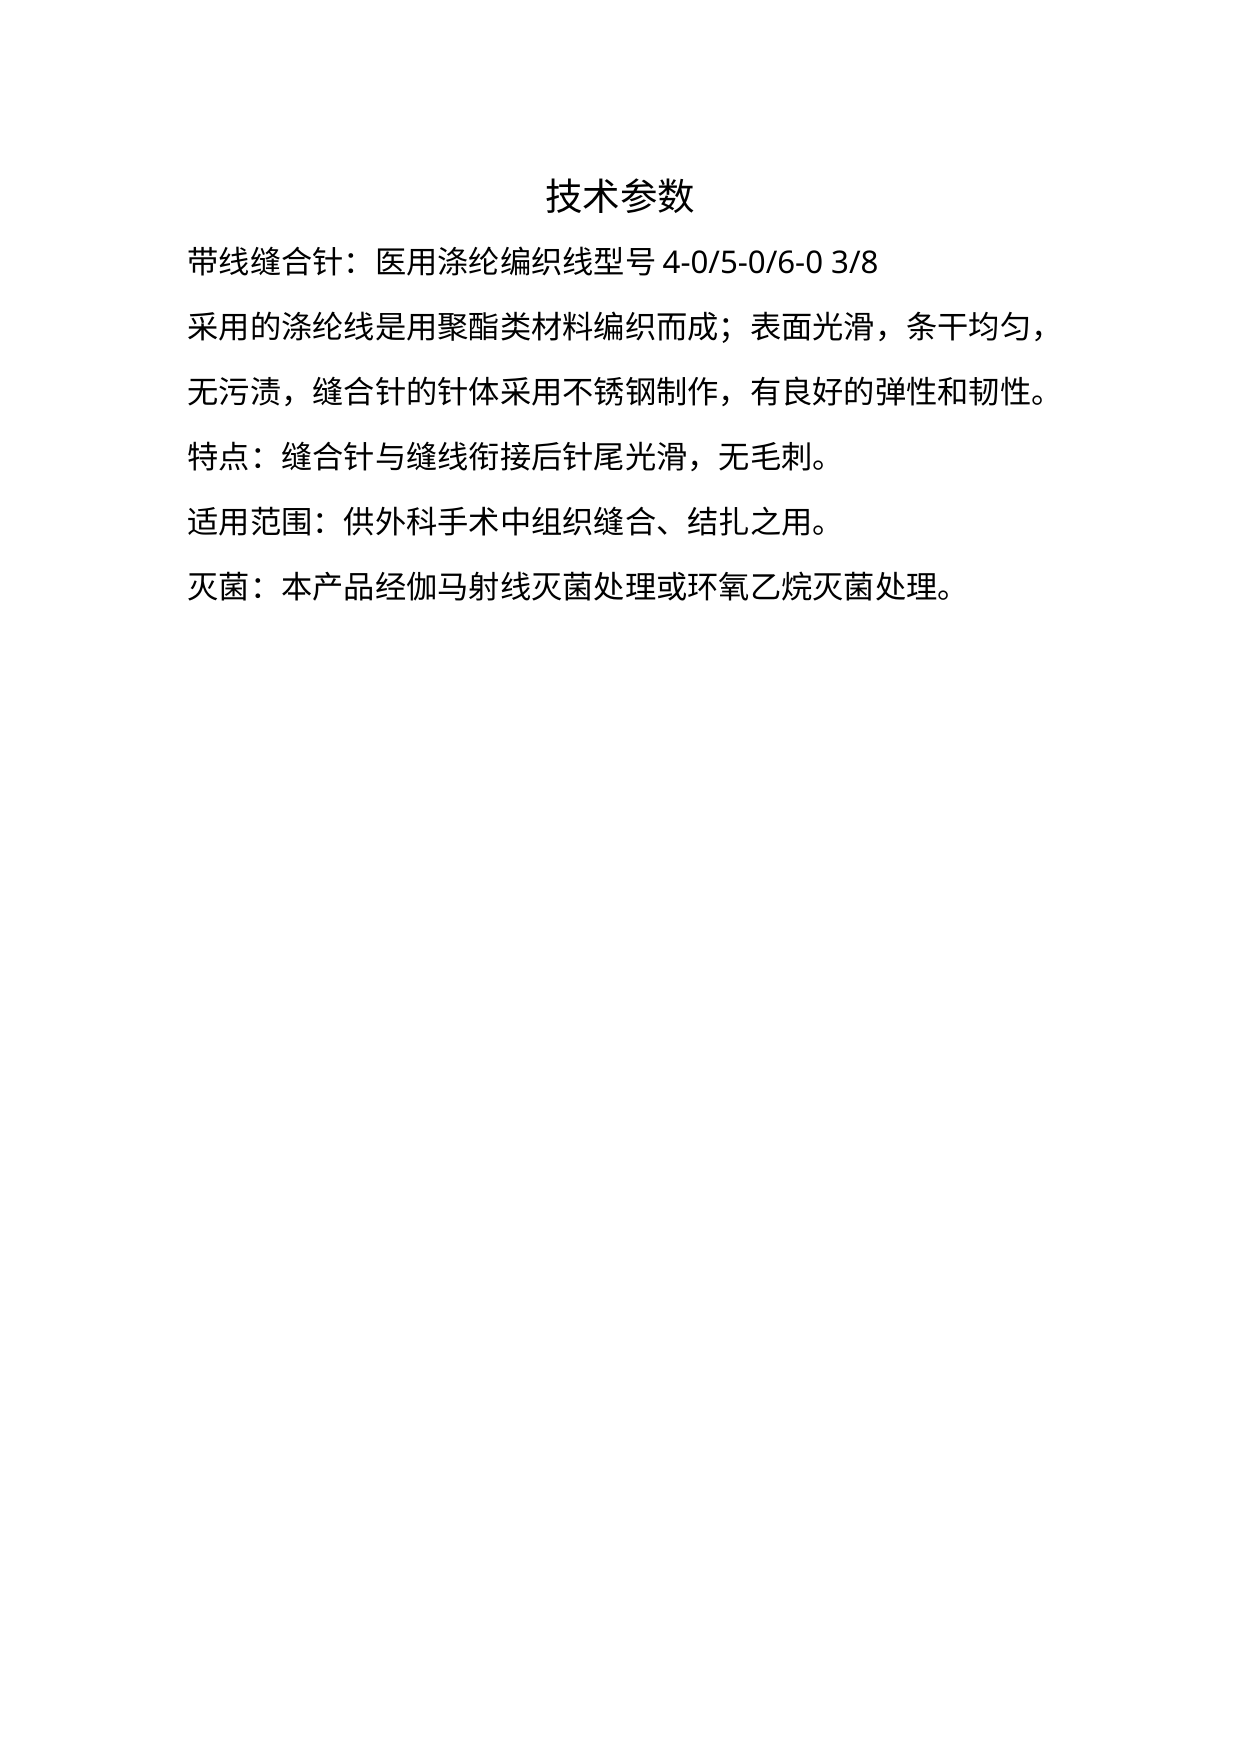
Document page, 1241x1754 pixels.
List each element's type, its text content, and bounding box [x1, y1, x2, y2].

text 带线缝合针：医用涤纶编织线型号4-0/5-0/6-0 3/8 [187, 227, 1053, 292]
text 采用的涤纶线是用聚酯类材料编织而成；表面光滑，条干均匀，无污渍，缝合针的针体采用不锈钢制作，有良好的弹性和韧性。 特点：缝合针与缝线衔接后针尾光滑，无毛刺。 适用范围：供外科手术中组织缝合、结扎之用。 灭菌：本产品经伽马射线灭菌处理或环氧乙烷灭菌处理。 [187, 292, 1053, 617]
text 技术参数 [187, 162, 1053, 227]
